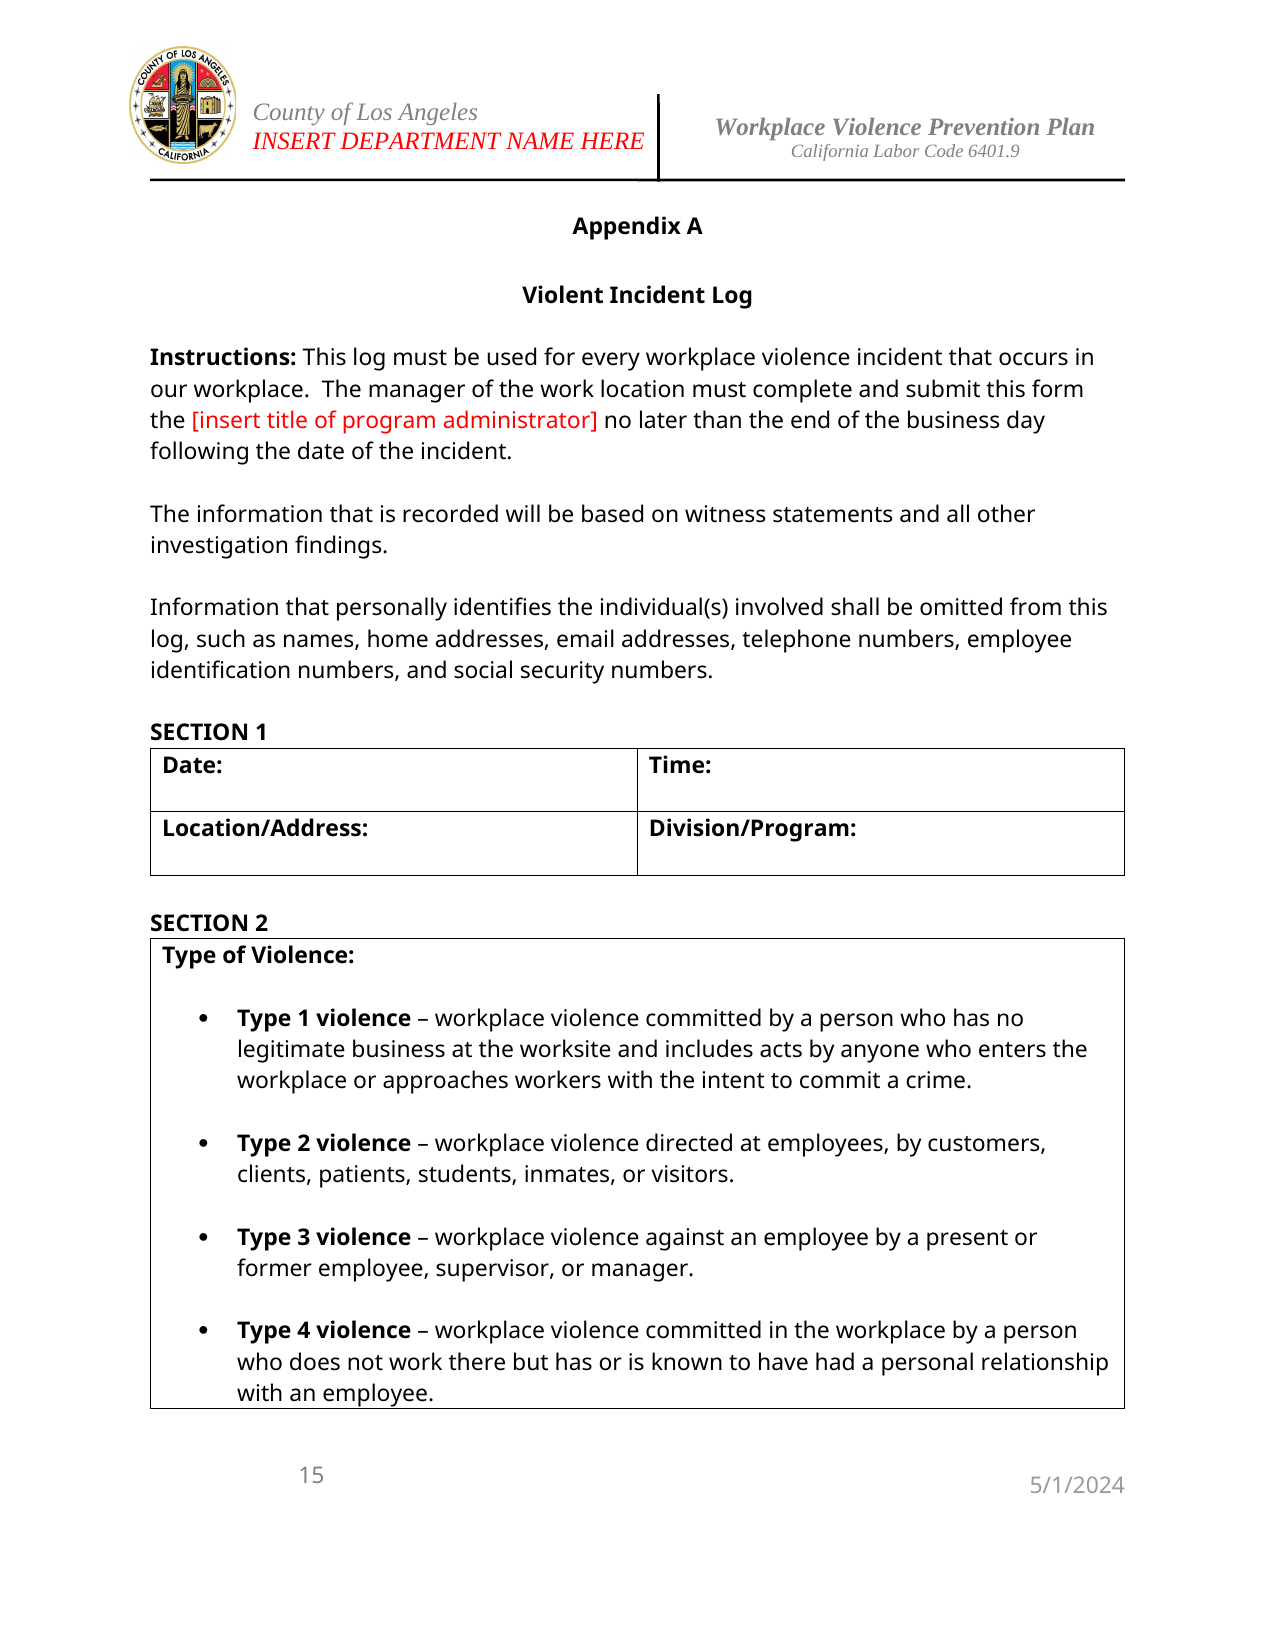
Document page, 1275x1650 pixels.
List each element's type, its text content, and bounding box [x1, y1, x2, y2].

table_cell Location/Address: [151, 812, 637, 874]
text Violent Incident Log [150, 279, 1125, 310]
picture [129, 46, 237, 164]
text SECTION 1 [150, 716, 1125, 747]
text SECTION 2 [150, 907, 1125, 938]
text Information that personally identifies the individual(s) involved shall be omitted from this log, such as names, home addresses, email addresses, telephone numbers, employee identification numbers, and social security numbers. [150, 591, 1125, 685]
text Instructions: This log must be used for every workplace violence incident that occurs in our workplace. The manager of the work location must complete and submit this form the [insert title of program administrator] no later than the end of the business day following the date of the incident. [150, 341, 1125, 466]
text The information that is recorded will be based on witness statements and all other investigation findings. [150, 497, 1125, 560]
table_header Date: [151, 749, 637, 811]
table_header Time: [638, 749, 1124, 811]
table_cell Division/Program: [638, 812, 1124, 874]
subtitle Appendix A [150, 210, 1125, 241]
